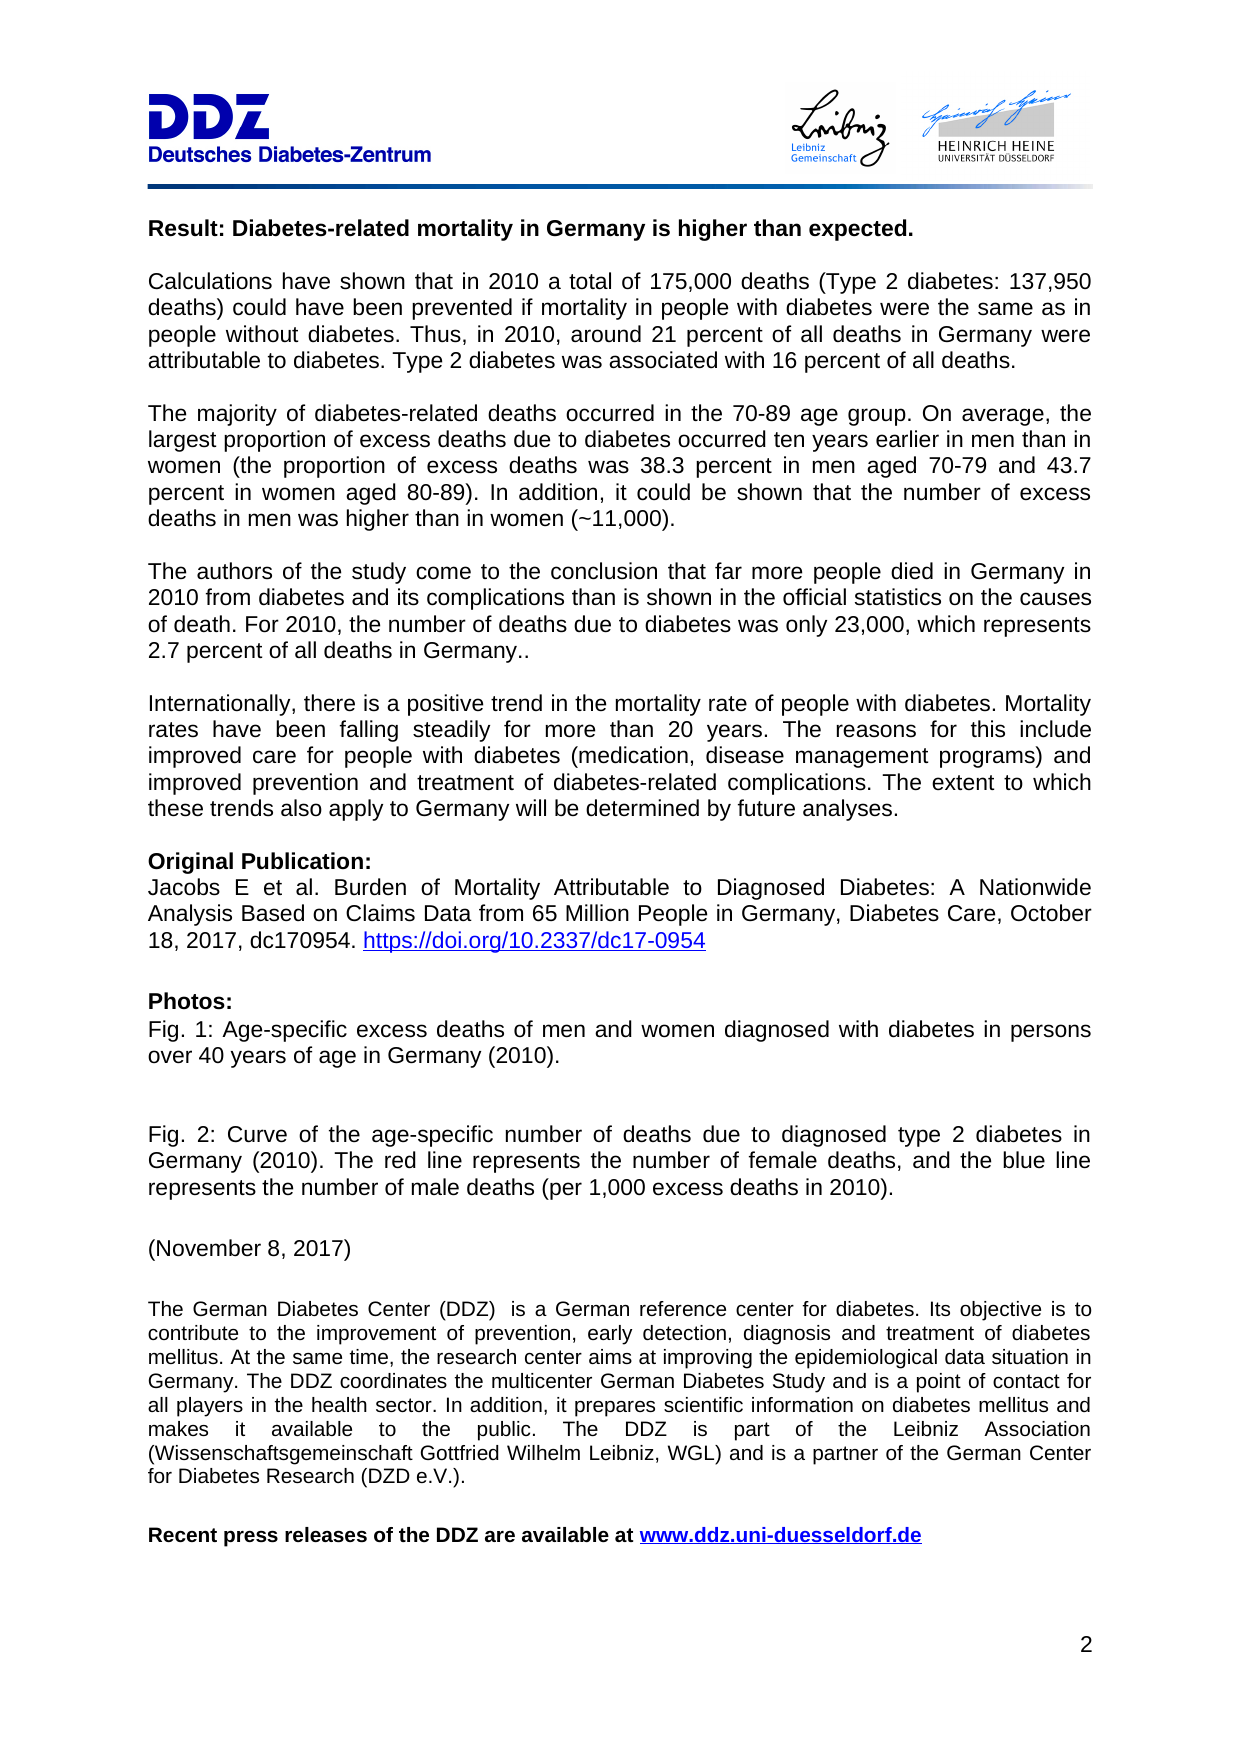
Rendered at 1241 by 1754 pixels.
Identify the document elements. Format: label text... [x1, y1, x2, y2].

text Photos: [148, 984, 1093, 1016]
picture [901, 71, 1091, 181]
text Calculations have shown that in 2010 a total of 175,000 deaths (Type 2 diabetes: 137,950 deaths) could have been prevented if mortality in people with diabetes were the same as in people without diabetes. Thus, in 2010, around 21 percent of all deaths in Germany were attributable to diabetes. Type 2 diabetes was associated with 16 percent of all deaths. [148, 268, 1093, 373]
text The authors of the study come to the conclusion that far more people died in Germany in 2010 from diabetes and its complications than is shown in the official statistics on the causes of death. For 2010, the number of deaths due to diabetes was only 23,000, which represents 2.7 percent of all deaths in Germany.. [148, 558, 1093, 663]
text Internationally, there is a positive trend in the mortality rate of people with diabetes. Mortality rates have been falling steadily for more than 20 years. The reasons for this include improved care for people with diabetes (medication, disease management programs) and improved prevention and treatment of diabetes-related complications. The extent to which these trends also apply to Germany will be determined by future analyses. [148, 663, 1093, 821]
text Original Publication: [148, 848, 1093, 874]
text Recent press releases of the DDZ are available at www.ddz.uni-duesseldorf.de [148, 1522, 1093, 1546]
text The majority of diabetes-related deaths occurred in the 70-89 age group. On average, the largest proportion of excess deaths due to diabetes occurred ten years earlier in men than in women (the proportion of excess deaths was 38.3 percent in men aged 70-79 and 43.7 percent in women aged 80-89). In addition, it could be shown that the number of excess deaths in men was higher than in women (~11,000). [148, 400, 1093, 531]
picture [785, 82, 897, 174]
text (November 8, 2017) [148, 1231, 1093, 1263]
text Fig. 1: Age-specific excess deaths of men and women diagnosed with diabetes in persons over 40 years of age in Germany (2010). [148, 1016, 1093, 1068]
text The German Diabetes Center (DDZ) is a German reference center for diabetes. Its objective is to contribute to the improvement of prevention, early detection, diagnosis and treatment of diabetes mellitus. At the same time, the research center aims at improving the epidemiological data situation in Germany. The DDZ coordinates the multicenter German Diabetes Study and is a point of contact for all players in the health sector. In addition, it prepares scientific information on diabetes mellitus and makes it available to the public. The DDZ is part of the Leibniz Association (Wissenschaftsgemeinschaft Gottfried Wilhelm Leibniz, WGL) and is a partner of the German Center for Diabetes Research (DZD e.V.). [148, 1297, 1093, 1488]
text Result: Diabetes-related mortality in Germany is higher than expected. [148, 215, 1093, 242]
text Jacobs E et al. Burden of Mortality Attributable to Diagnosed Diabetes: A Nationwide Analysis Based on Claims Data from 65 Million People in Germany, Diabetes Care, October 18, 2017, dc170954. https://doi.org/10.2337/dc17-0954 [148, 874, 1093, 953]
picture [141, 86, 438, 169]
text Fig. 2: Curve of the age-specific number of deaths due to diagnosed type 2 diabetes in Germany (2010). The red line represents the number of female deaths, and the blue line represents the number of male deaths (per 1,000 excess deaths in 2010). [148, 1121, 1093, 1200]
picture [147, 184, 1093, 189]
